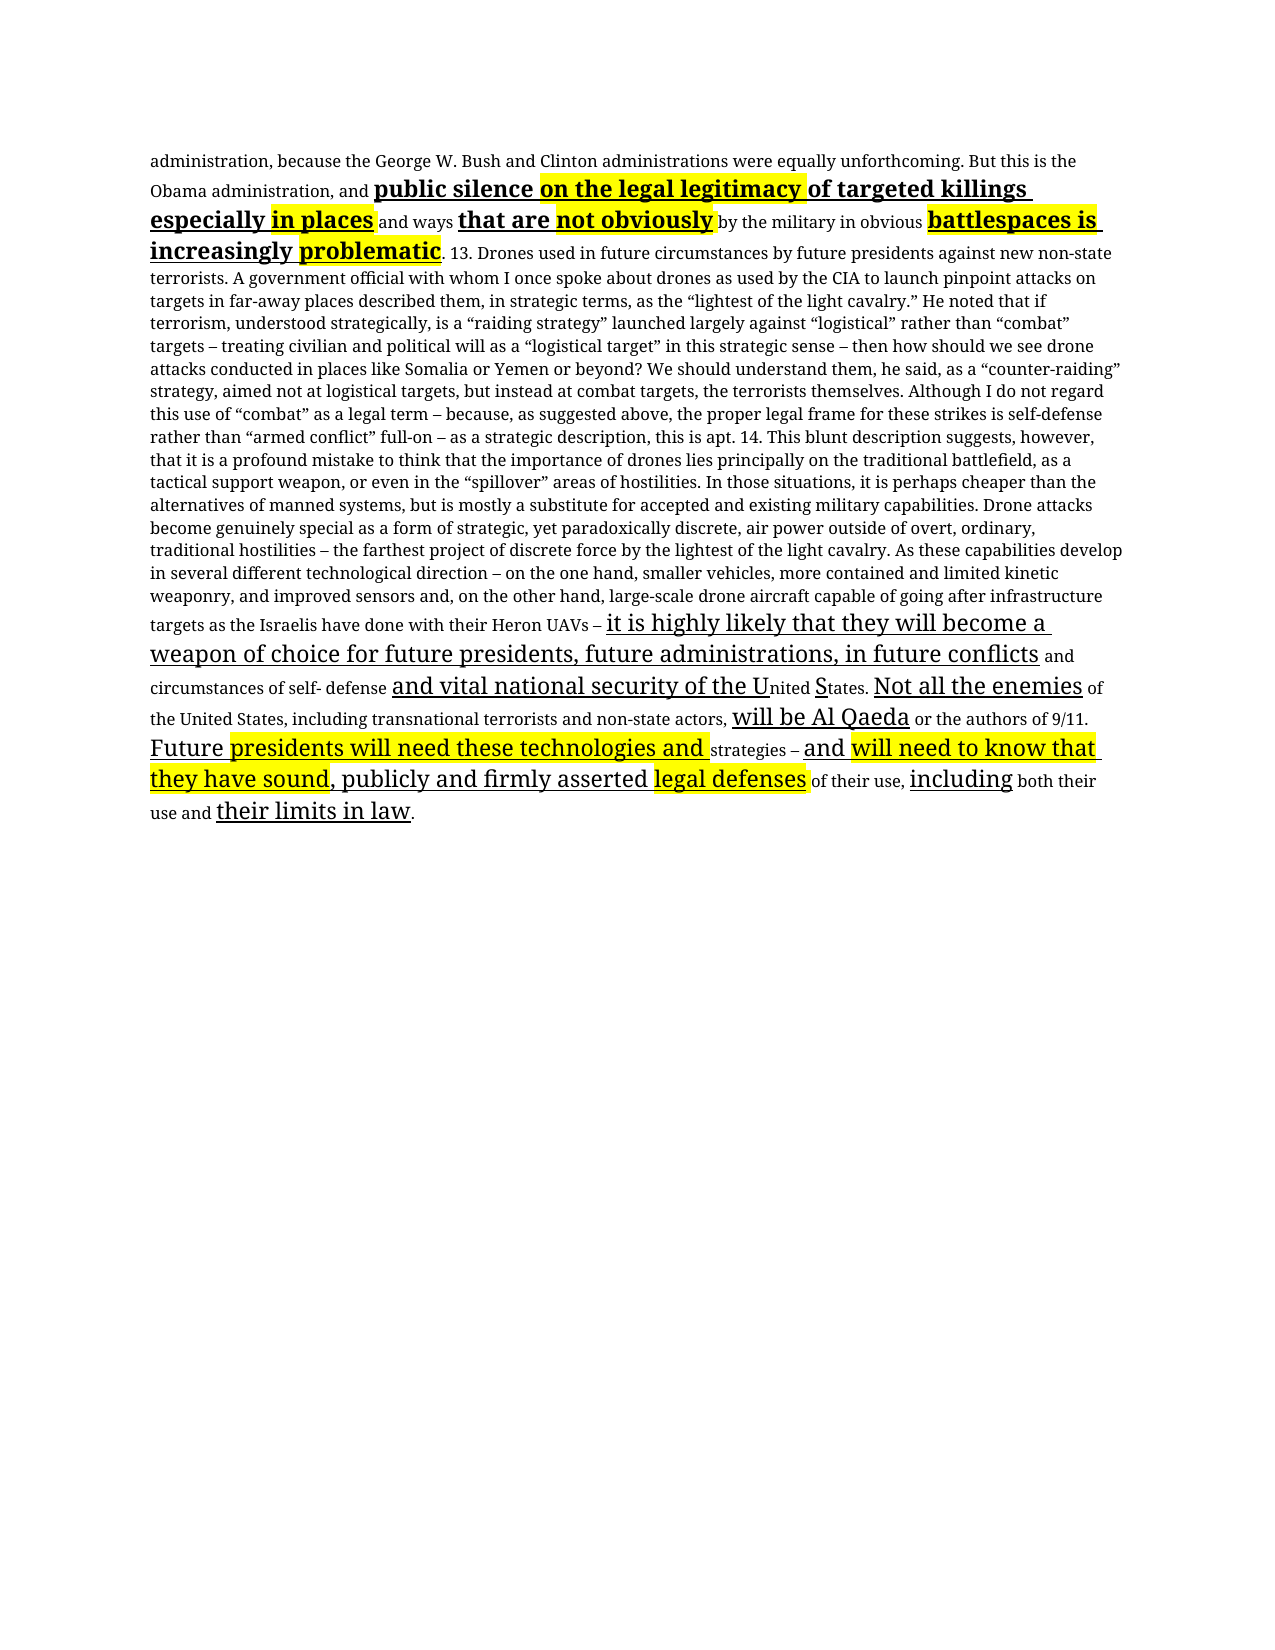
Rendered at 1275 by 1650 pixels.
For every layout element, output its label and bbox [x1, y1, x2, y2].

text [150, 150, 1125, 826]
